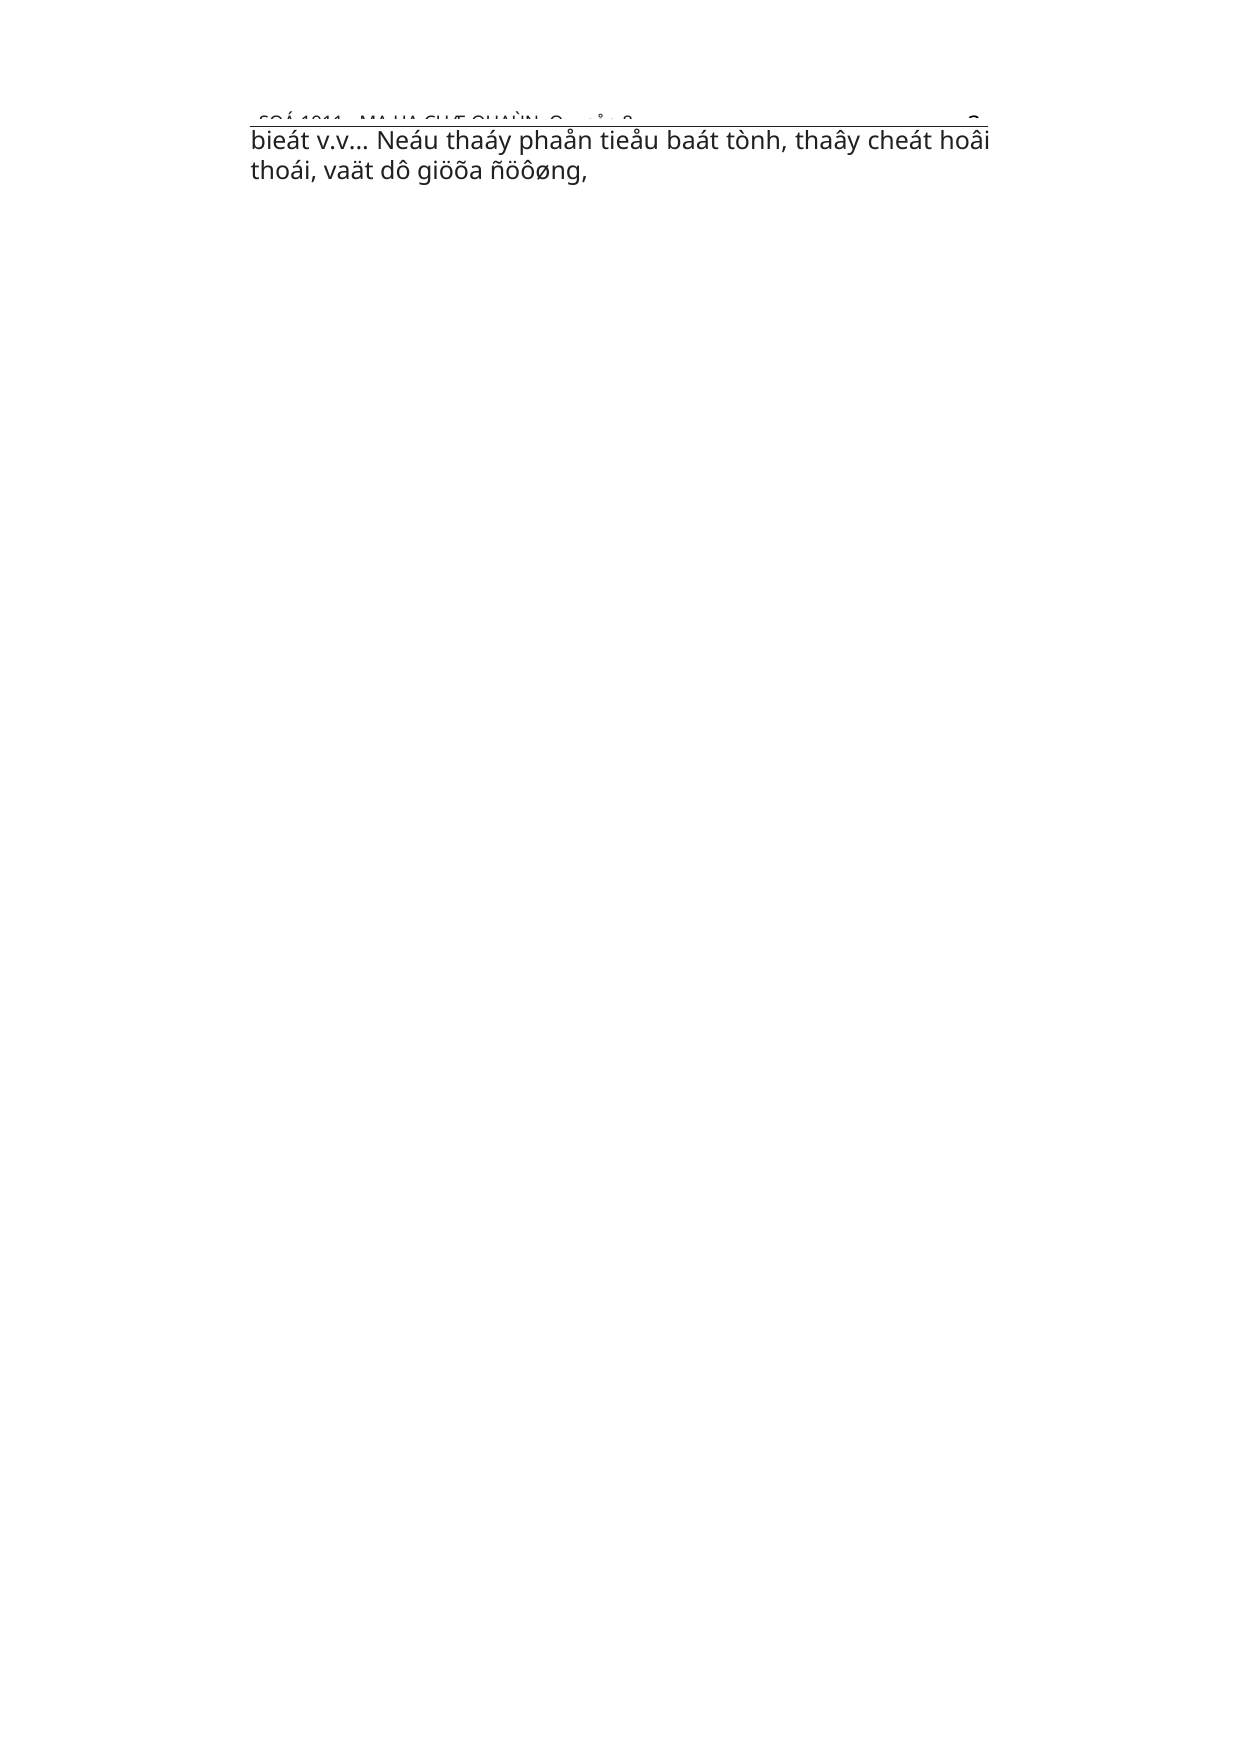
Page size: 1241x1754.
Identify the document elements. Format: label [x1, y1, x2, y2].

text [250, 125, 990, 187]
